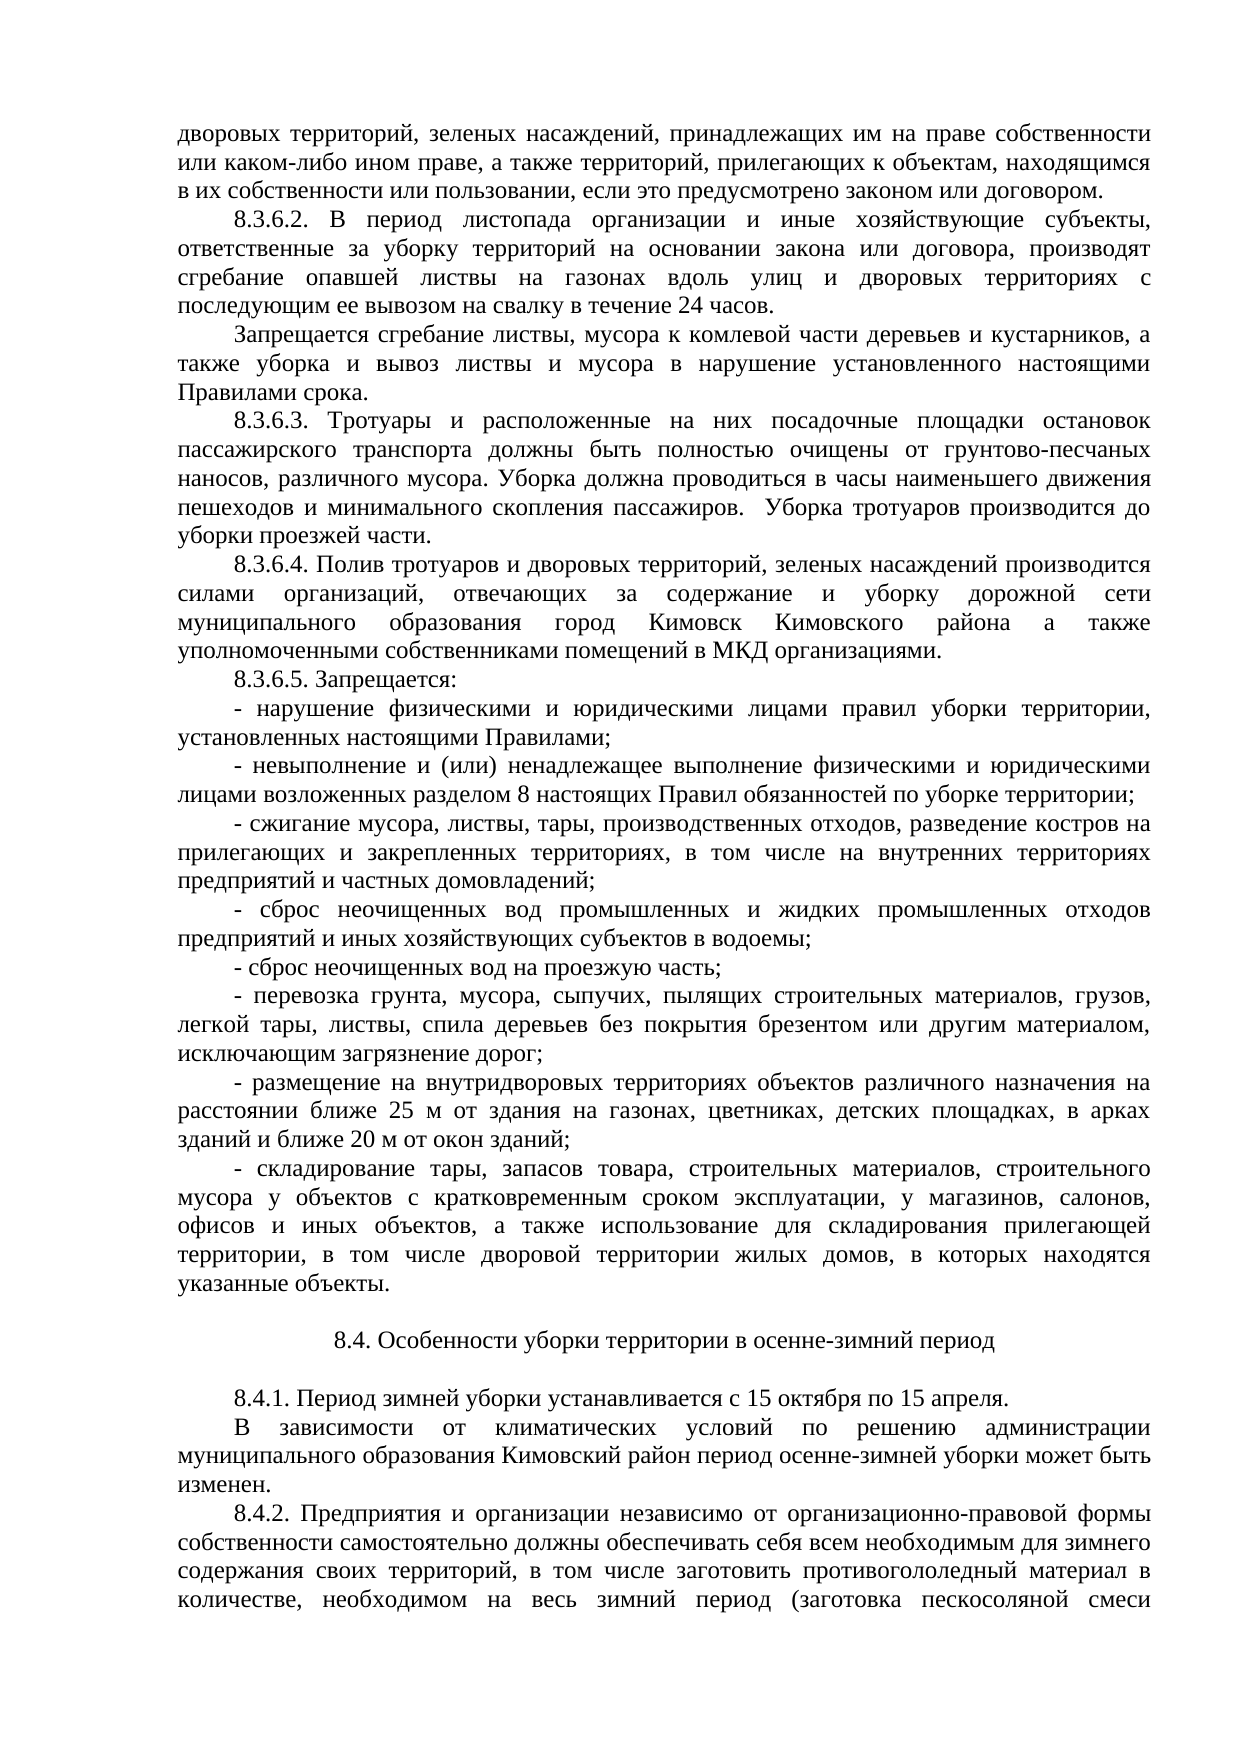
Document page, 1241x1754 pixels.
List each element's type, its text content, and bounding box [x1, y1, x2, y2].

text 8.3.6.3. Тротуары и расположенные на них посадочные площадки остановок пассажирского транспорта должны быть полностью очищены от грунтово-песчаных наносов, различного мусора. Уборка должна проводиться в часы наименьшего движения пешеходов и минимального скопления пассажиров. Уборка тротуаров производится до уборки проезжей части. [177, 406, 1152, 549]
text - складирование тары, запасов товара, строительных материалов, строительного мусора у объектов с кратковременным сроком эксплуатации, у магазинов, салонов, офисов и иных объектов, а также использование для складирования прилегающей территории, в том числе дворовой территории жилых домов, в которых находятся указанные объекты. [177, 1153, 1152, 1297]
text - перевозка грунта, мусора, сыпучих, пылящих строительных материалов, грузов, легкой тары, листвы, спила деревьев без покрытия брезентом или другим материалом, исключающим загрязнение дорог; [177, 981, 1152, 1067]
text В зависимости от климатических условий по решению администрации муниципального образования Кимовский район период осенне-зимней уборки может быть изменен. [177, 1412, 1152, 1498]
text - размещение на внутридворовых территориях объектов различного назначения на расстоянии ближе 25 м от здания на газонах, цветниках, детских площадках, в арках зданий и ближе 20 м от окон зданий; [177, 1067, 1152, 1153]
text - невыполнение и (или) ненадлежащее выполнение физическими и юридическими лицами возложенных разделом 8 настоящих Правил обязанностей по уборке территории; [177, 751, 1152, 808]
text 8.4.1. Период зимней уборки устанавливается с 15 октября по 15 апреля. [177, 1383, 1152, 1412]
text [177, 1498, 1152, 1613]
text Запрещается сгребание листвы, мусора к комлевой части деревьев и кустарников, а также уборка и вывоз листвы и мусора в нарушение установленного настоящими Правилами срока. [177, 319, 1152, 406]
text - нарушение физическими и юридическими лицами правил уборки территории, установленных настоящими Правилами; [177, 693, 1152, 751]
text 8.4. Особенности уборки территории в осенне-зимний период [177, 1326, 1152, 1354]
text - сброс неочищенных вод промышленных и жидких промышленных отходов предприятий и иных хозяйствующих субъектов в водоемы; [177, 894, 1152, 952]
text 8.3.6.2. В период листопада организации и иные хозяйствующие субъекты, ответственные за уборку территорий на основании закона или договора, производят сгребание опавшей листвы на газонах вдоль улиц и дворовых территориях с последующим ее вывозом на свалку в течение 24 часов. [177, 204, 1152, 319]
text 8.3.6.4. Полив тротуаров и дворовых территорий, зеленых насаждений производится силами организаций, отвечающих за содержание и уборку дорожной сети муниципального образования город Кимовск Кимовского района а также уполномоченными собственниками помещений в МКД организациями. [177, 549, 1152, 664]
text - сброс неочищенных вод на проезжую часть; [177, 952, 1152, 981]
text 8.3.6.5. Запрещается: [177, 664, 1152, 693]
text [177, 118, 1152, 204]
text - сжигание мусора, листвы, тары, производственных отходов, разведение костров на прилегающих и закрепленных территориях, в том числе на внутренних территориях предприятий и частных домовладений; [177, 808, 1152, 894]
